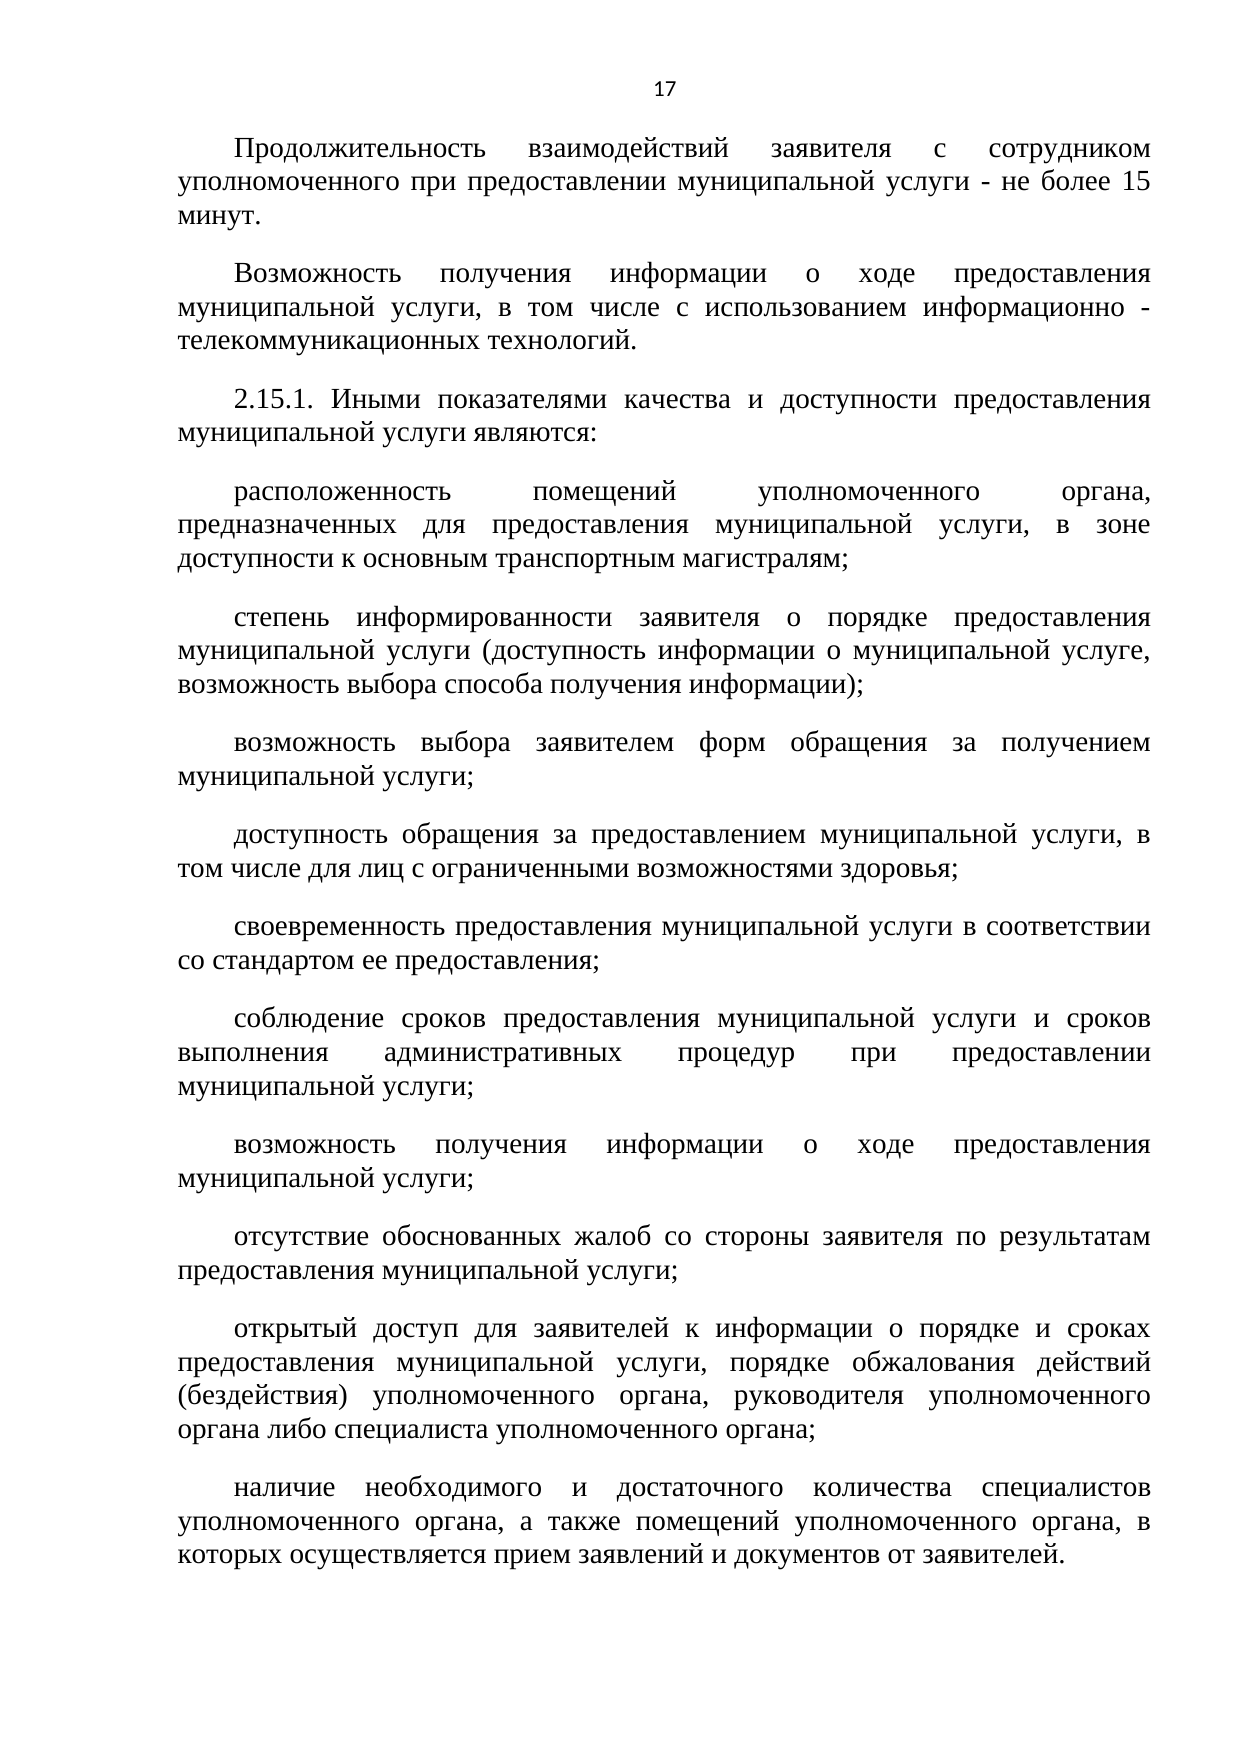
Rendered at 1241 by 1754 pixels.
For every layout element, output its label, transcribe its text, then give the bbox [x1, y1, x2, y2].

text Продолжительность взаимодействий заявителя с сотрудником уполномоченного при предоставлении муниципальной услуги - не более 15 минут. [177, 130, 1152, 230]
text расположенность помещений уполномоченного органа, предназначенных для предоставления муниципальной услуги, в зоне доступности к основным транспортным магистралям; [177, 473, 1152, 574]
text степень информированности заявителя о порядке предоставления муниципальной услуги (доступность информации о муниципальной услуге, возможность выбора способа получения информации); [177, 599, 1152, 699]
text своевременность предоставления муниципальной услуги в соответствии со стандартом ее предоставления; [177, 908, 1152, 976]
text возможность получения информации о ходе предоставления муниципальной услуги; [177, 1126, 1152, 1193]
text доступность обращения за предоставлением муниципальной услуги, в том числе для лиц с ограниченными возможностями здоровья; [177, 816, 1152, 883]
text открытый доступ для заявителей к информации о порядке и сроках предоставления муниципальной услуги, порядке обжалования действий (бездействия) уполномоченного органа, руководителя уполномоченного органа либо специалиста уполномоченного органа; [177, 1310, 1152, 1444]
text соблюдение сроков предоставления муниципальной услуги и сроков выполнения административных процедур при предоставлении муниципальной услуги; [177, 1001, 1152, 1101]
text отсутствие обоснованных жалоб со стороны заявителя по результатам предоставления муниципальной услуги; [177, 1218, 1152, 1285]
text Возможность получения информации о ходе предоставления муниципальной услуги, в том числе с использованием информационно - телекоммуникационных технологий. [177, 255, 1152, 356]
text 2.15.1. Иными показателями качества и доступности предоставления муниципальной услуги являются: [177, 381, 1152, 448]
text возможность выбора заявителем форм обращения за получением муниципальной услуги; [177, 724, 1152, 791]
text наличие необходимого и достаточного количества специалистов уполномоченного органа, а также помещений уполномоченного органа, в которых осуществляется прием заявлений и документов от заявителей. [177, 1469, 1152, 1570]
